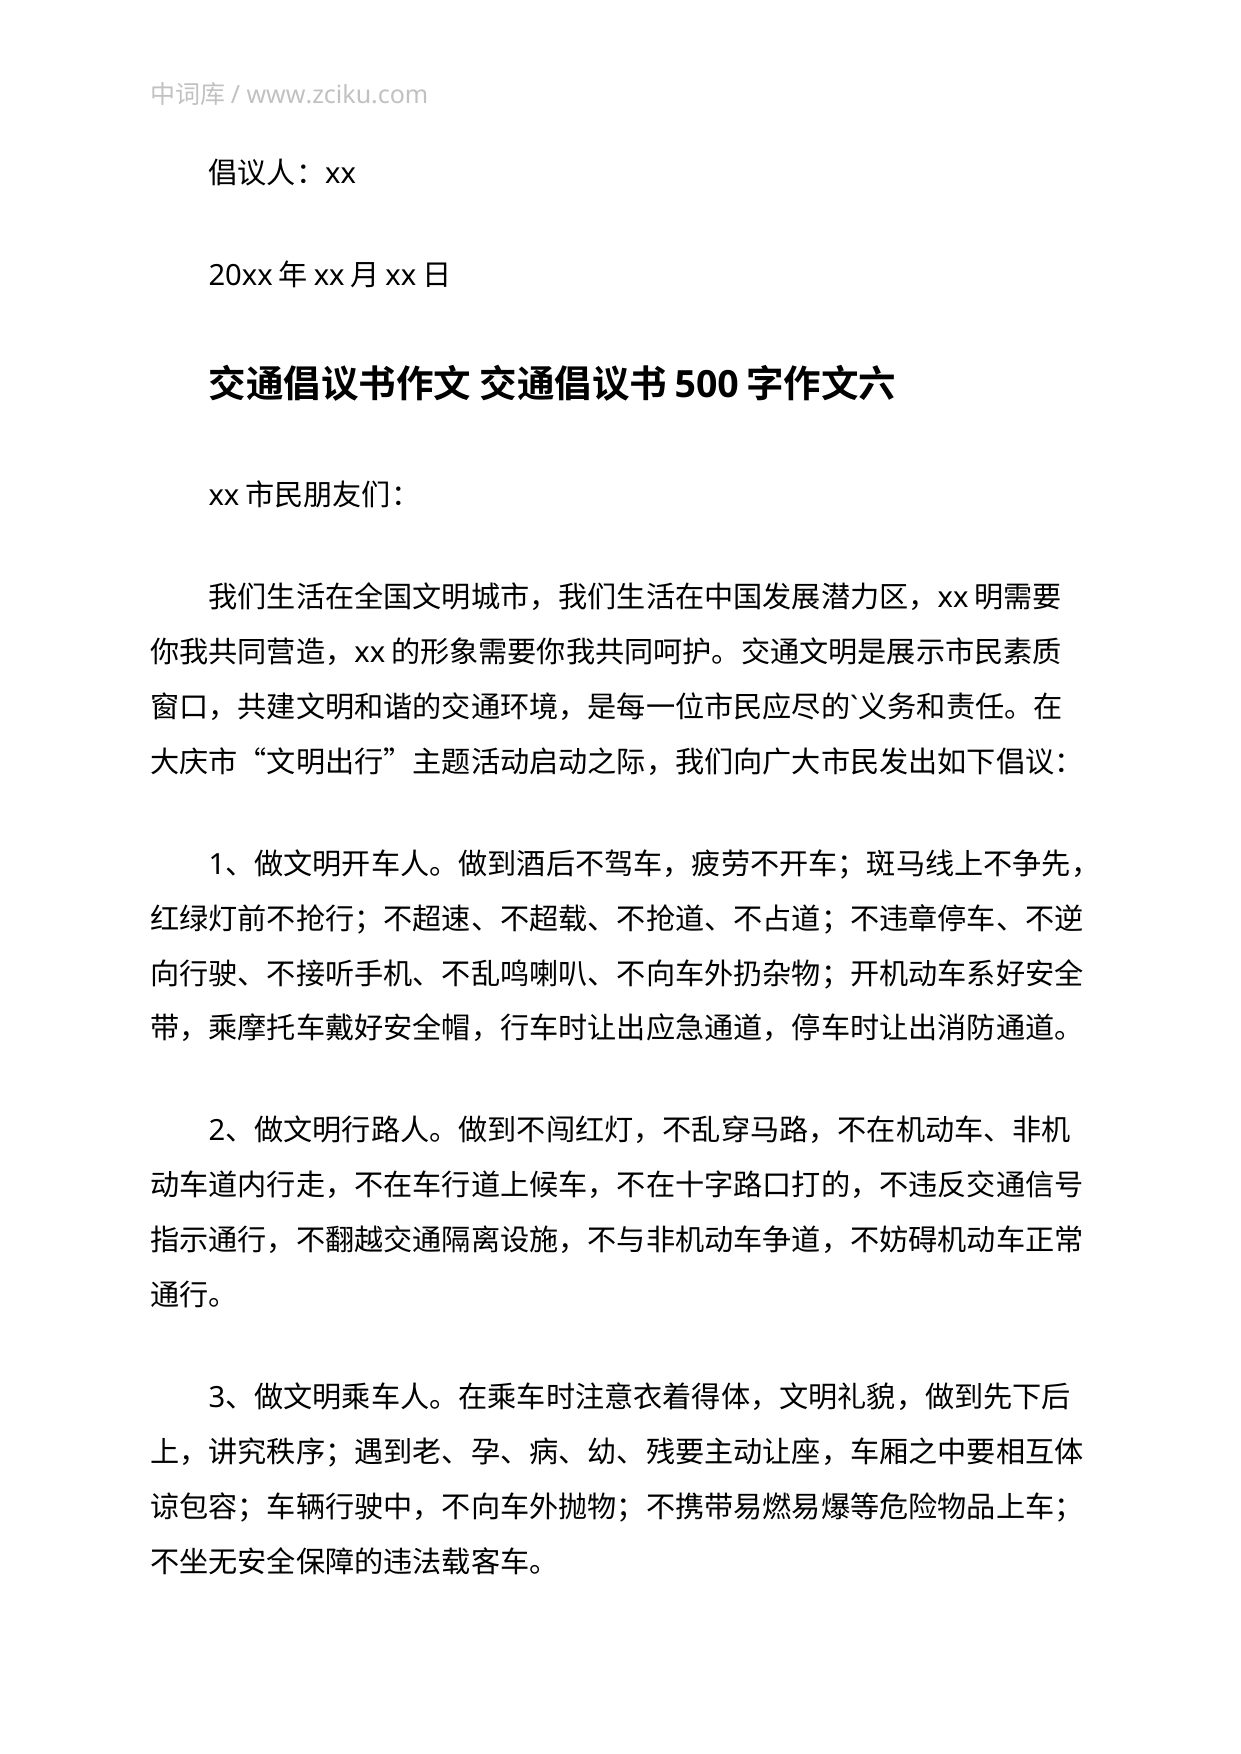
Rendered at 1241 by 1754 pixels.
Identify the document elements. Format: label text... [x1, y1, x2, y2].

text 交通倡议书作文 交通倡议书500字作文六 [150, 354, 1090, 408]
text 1、做文明开车人。做到酒后不驾车，疲劳不开车；斑马线上不争先，红绿灯前不抢行；不超速、不超载、不抢道、不占道；不违章停车、不逆向行驶、不接听手机、不乱鸣喇叭、不向车外扔杂物；开机动车系好安全带，乘摩托车戴好安全帽，行车时让出应急通道，停车时让出消防通道。 [150, 840, 1090, 1047]
text 20xx年xx月xx日 [150, 252, 1090, 294]
text 我们生活在全国文明城市，我们生活在中国发展潜力区，xx明需要你我共同营造，xx的形象需要你我共同呵护。交通文明是展示市民素质窗口，共建文明和谐的交通环境，是每一位市民应尽的`义务和责任。在大庆市“文明出行”主题活动启动之际，我们向广大市民发出如下倡议： [150, 573, 1090, 781]
text xx市民朋友们： [150, 472, 1090, 514]
text 2、做文明行路人。做到不闯红灯，不乱穿马路，不在机动车、非机动车道内行走，不在车行道上候车，不在十字路口打的，不违反交通信号指示通行，不翻越交通隔离设施，不与非机动车争道，不妨碍机动车正常通行。 [150, 1107, 1090, 1314]
text 3、做文明乘车人。在乘车时注意衣着得体，文明礼貌，做到先下后上，讲究秩序；遇到老、孕、病、幼、残要主动让座，车厢之中要相互体谅包容；车辆行驶中，不向车外抛物；不携带易燃易爆等危险物品上车；不坐无安全保障的违法载客车。 [150, 1373, 1090, 1581]
text 倡议人：xx [150, 150, 1090, 192]
